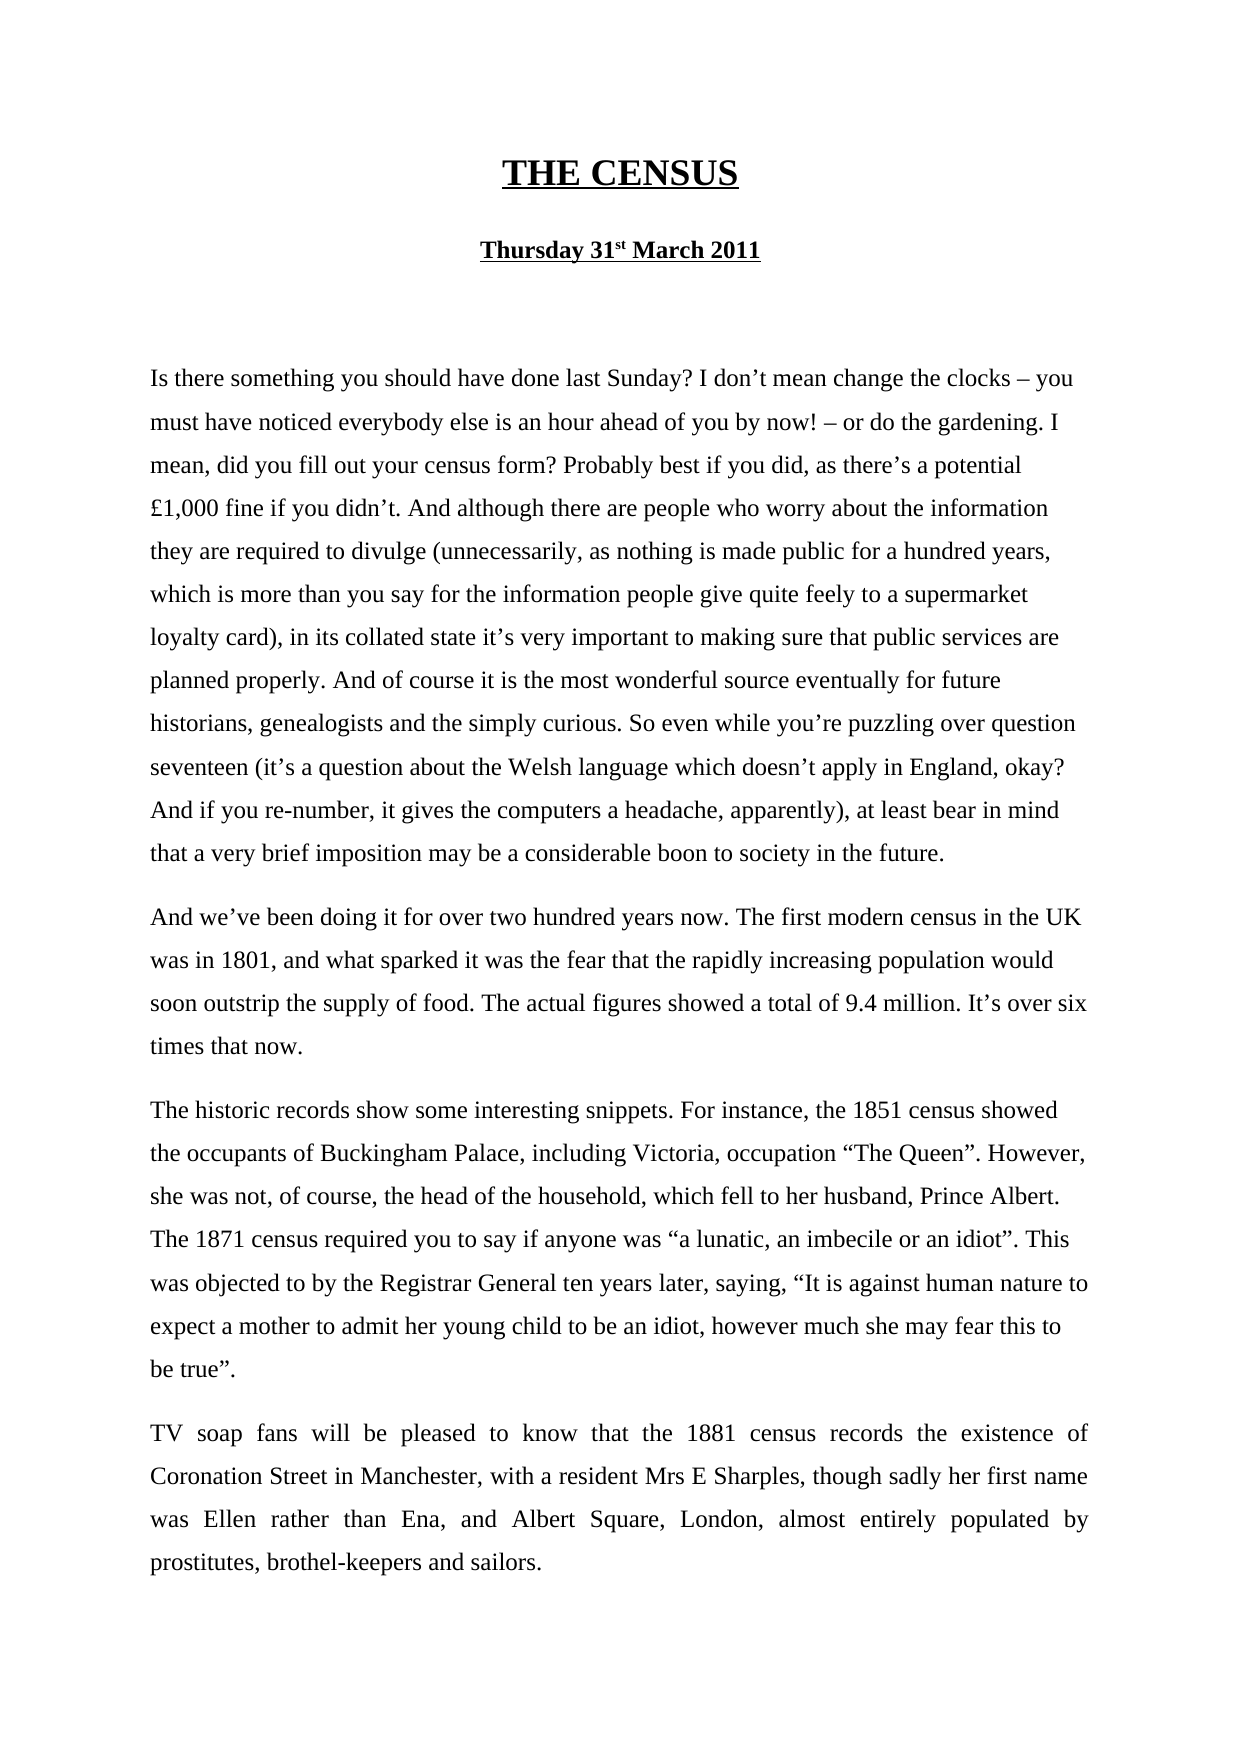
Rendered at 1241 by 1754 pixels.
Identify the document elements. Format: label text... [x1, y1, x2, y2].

text The historic records show some interesting snippets. For instance, the 1851 census showed the occupants of Buckingham Palace, including Victoria, occupation “The Queen”. However, she was not, of course, the head of the household, which fell to her husband, Prince Albert. The 1871 census required you to say if anyone was “a lunatic, an imbecile or an idiot”. This was objected to by the Registrar General ten years later, saying, “It is against human nature to expect a mother to admit her young child to be an idiot, however much she may fear this to be true”. [150, 1095, 1090, 1383]
text Is there something you should have done last Sunday? I don’t mean change the clocks – you must have noticed everybody else is an hour ahead of you by now! – or do the gardening. I mean, did you fill out your census form? Probably best if you did, as there’s a potential £1,000 fine if you didn’t. And although there are people who worry about the information they are required to divulge (unnecessarily, as nothing is made public for a hundred years, which is more than you say for the information people give quite feely to a supermarket loyalty card), in its collated state it’s very important to making sure that public services are planned properly. And of course it is the most wonderful source eventually for future historians, genealogists and the simply curious. So even while you’re puzzling over question seventeen (it’s a question about the Welsh language which doesn’t apply in England, okay? And if you re-number, it gives the computers a headache, apparently), at least bear in mind that a very brief imposition may be a considerable boon to society in the future. [150, 363, 1090, 867]
list TV soap fans will be pleased to know that the 1881 census records the existence of Coronation Street in Manchester, with a resident Mrs E Sharples, though sadly her first name was Ellen rather than Ena, and Albert Square, London, almost entirely populated by prostitutes, brothel-keepers and sailors. [150, 1418, 1090, 1576]
text Thursday 31st March 2011 [150, 236, 1090, 264]
text And we’ve been doing it for over two hundred years now. The first modern census in the UK was in 1801, and what sparked it was the fear that the rapidly increasing population would soon outstrip the supply of food. The actual figures showed a total of 9.4 million. It’s over six times that now. [150, 902, 1090, 1060]
text THE CENSUS [150, 150, 1090, 193]
